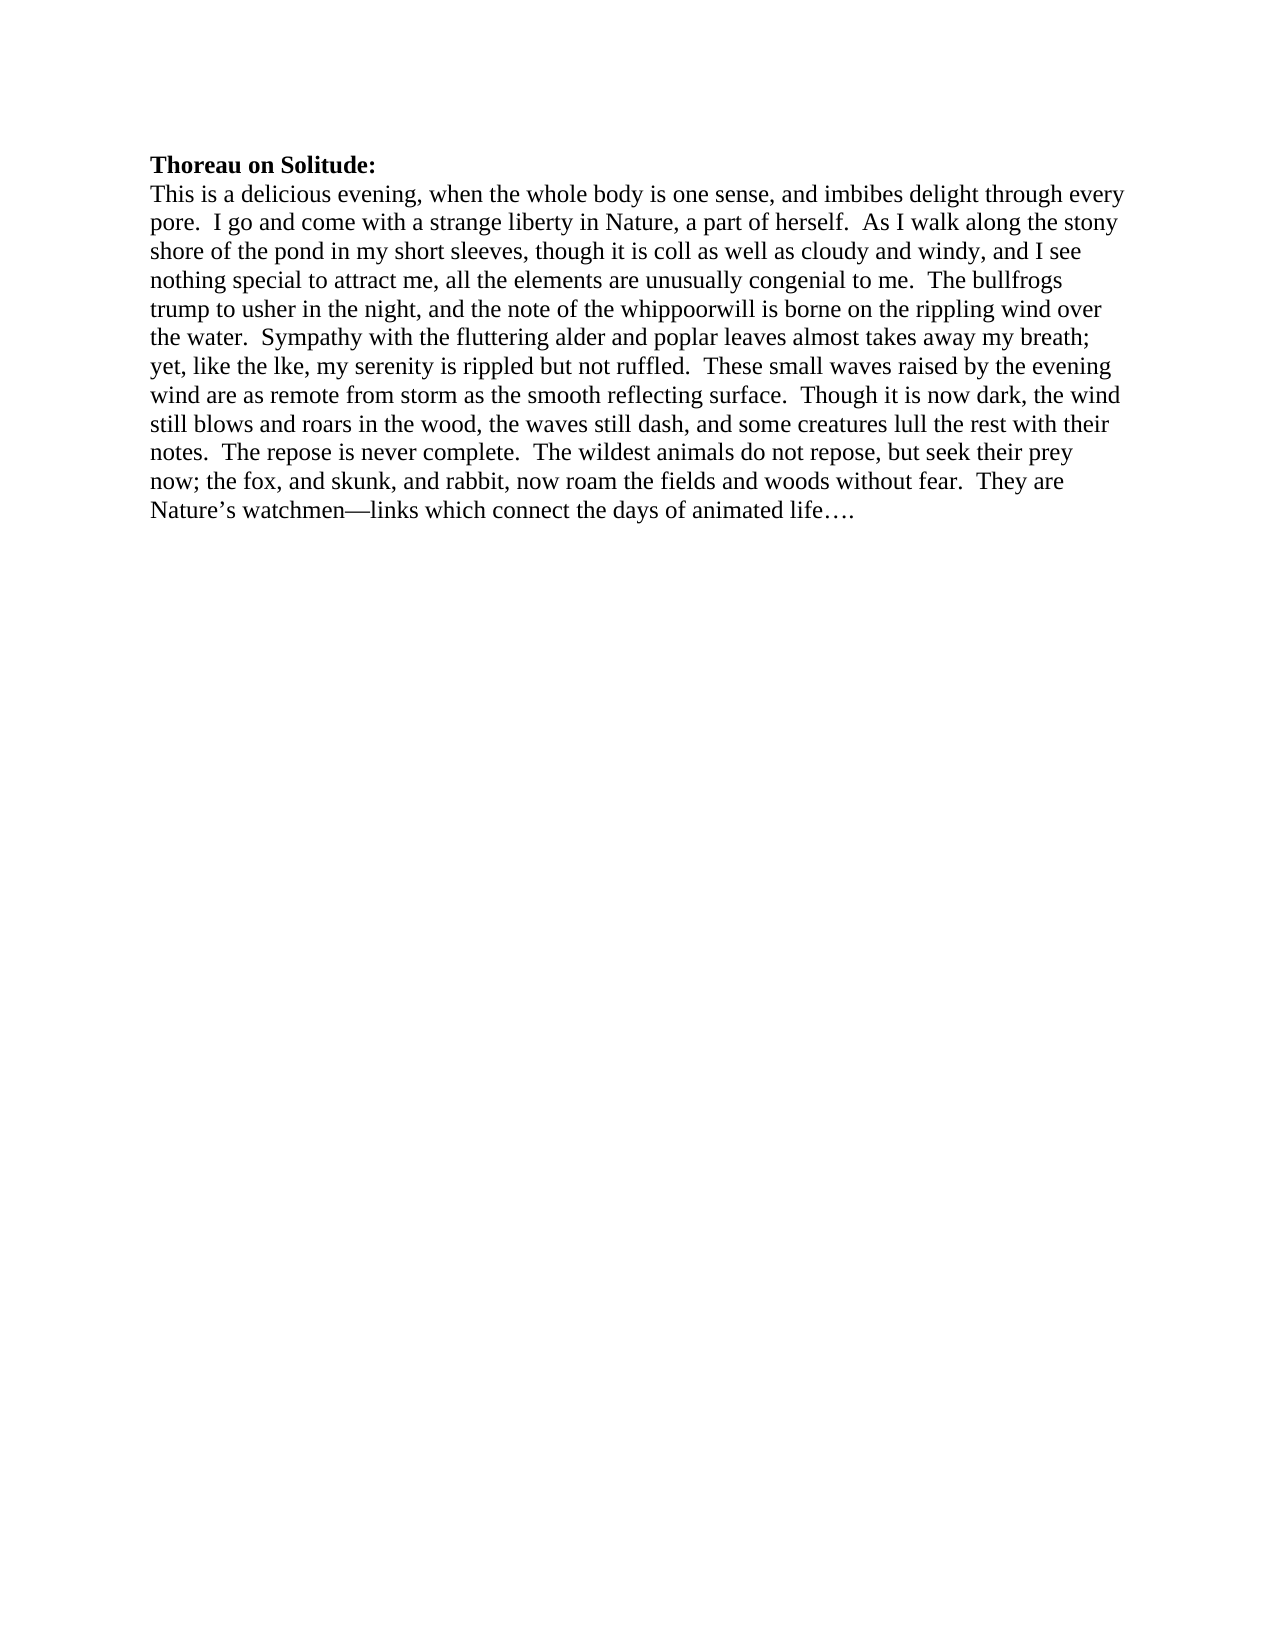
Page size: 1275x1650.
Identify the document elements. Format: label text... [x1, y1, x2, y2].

text Thoreau on Solitude: [150, 150, 1125, 179]
text This is a delicious evening, when the whole body is one sense, and imbibes delight through every pore. I go and come with a strange liberty in Nature, a part of herself. As I walk along the stony shore of the pond in my short sleeves, though it is coll as well as cloudy and windy, and I see nothing special to attract me, all the elements are unusually congenial to me. The bullfrogs trump to usher in the night, and the note of the whippoorwill is borne on the rippling wind over the water. Sympathy with the fluttering alder and poplar leaves almost takes away my breath; yet, like the lke, my serenity is rippled but not ruffled. These small waves raised by the evening wind are as remote from storm as the smooth reflecting surface. Though it is now dark, the wind still blows and roars in the wood, the waves still dash, and some creatures lull the rest with their notes. The repose is never complete. The wildest animals do not repose, but seek their prey now; the fox, and skunk, and rabbit, now roam the fields and woods without fear. They are Nature’s watchmen—links which connect the days of animated life…. [150, 179, 1125, 524]
